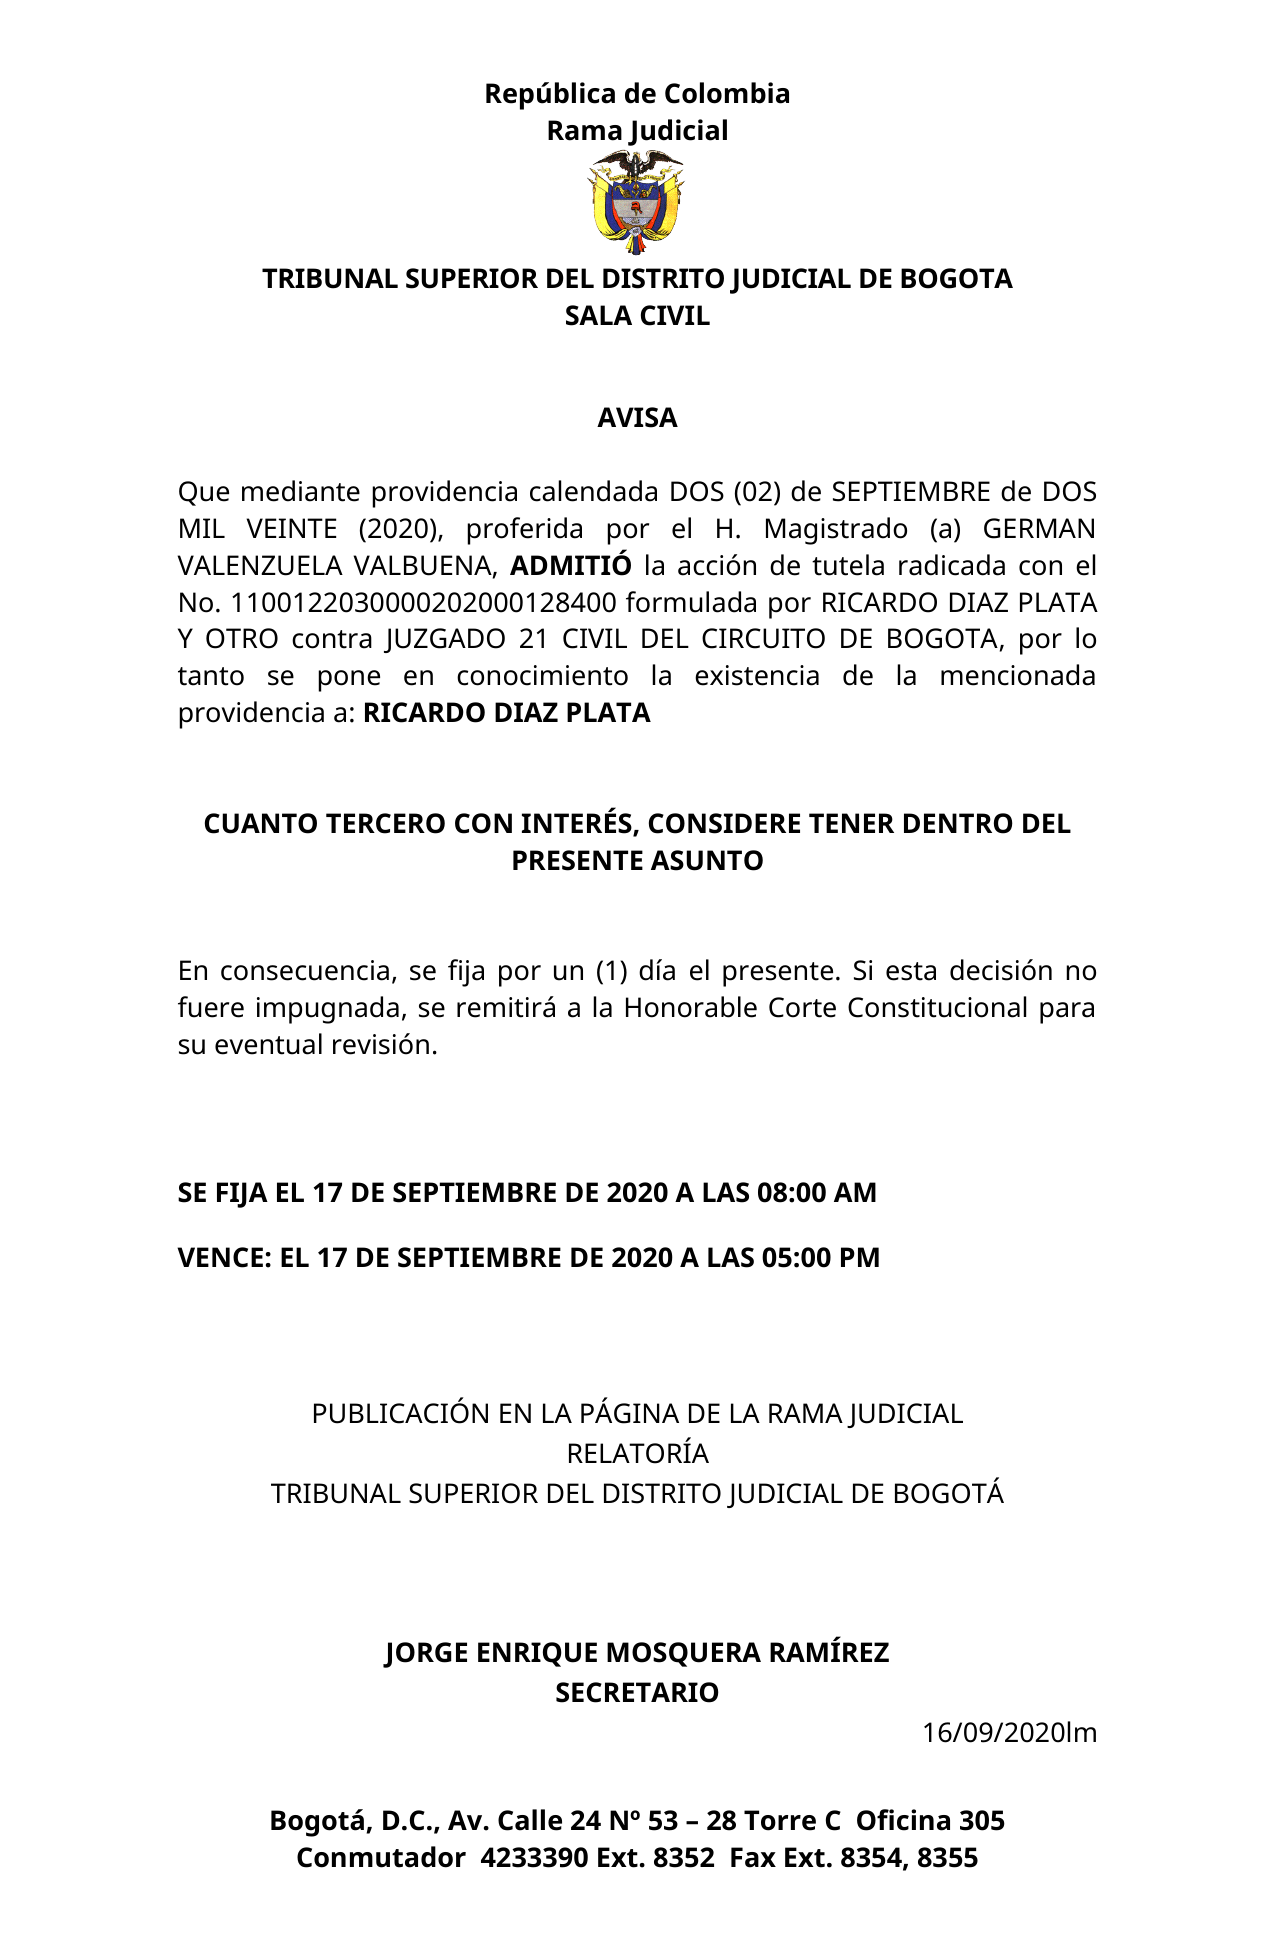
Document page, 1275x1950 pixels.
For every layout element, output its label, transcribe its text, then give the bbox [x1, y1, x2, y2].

text 16/09/2020lm [177, 1713, 1098, 1750]
text RELATORÍA [177, 1435, 1098, 1472]
text SE FIJA EL 17 DE SEPTIEMBRE DE 2020 A LAS 08:00 AM [177, 1173, 1093, 1210]
text PUBLICACIÓN EN LA PÁGINA DE LA RAMA JUDICIAL [177, 1395, 1098, 1432]
text AVISA [177, 399, 1098, 436]
text SECRETARIO [177, 1673, 1098, 1710]
text En consecuencia, se fija por un (1) día el presente. Si esta decisión no fuere impugnada, se remitirá a la Honorable Corte Constitucional para su eventual revisión. [177, 952, 1098, 1062]
text Que mediante providencia calendada DOS (02) de SEPTIEMBRE de DOS MIL VEINTE (2020), proferida por el H. Magistrado (a) GERMAN VALENZUELA VALBUENA, ADMITIÓ la acción de tutela radicada con el No. 1100122030000202000128400 formulada por RICARDO DIAZ PLATA Y OTRO contra JUZGADO 21 CIVIL DEL CIRCUITO DE BOGOTA, por lo tanto se pone en conocimiento la existencia de la mencionada providencia a: RICARDO DIAZ PLATA [177, 472, 1098, 731]
text TRIBUNAL SUPERIOR DEL DISTRITO JUDICIAL DE BOGOTÁ [177, 1474, 1098, 1511]
picture [586, 148, 689, 260]
text VENCE: EL 17 DE SEPTIEMBRE DE 2020 A LAS 05:00 PM [177, 1239, 1093, 1276]
text CUANTO TERCERO CON INTERÉS, CONSIDERE TENER DENTRO DEL PRESENTE ASUNTO [177, 804, 1098, 878]
text JORGE ENRIQUE MOSQUERA RAMÍREZ [177, 1634, 1098, 1671]
